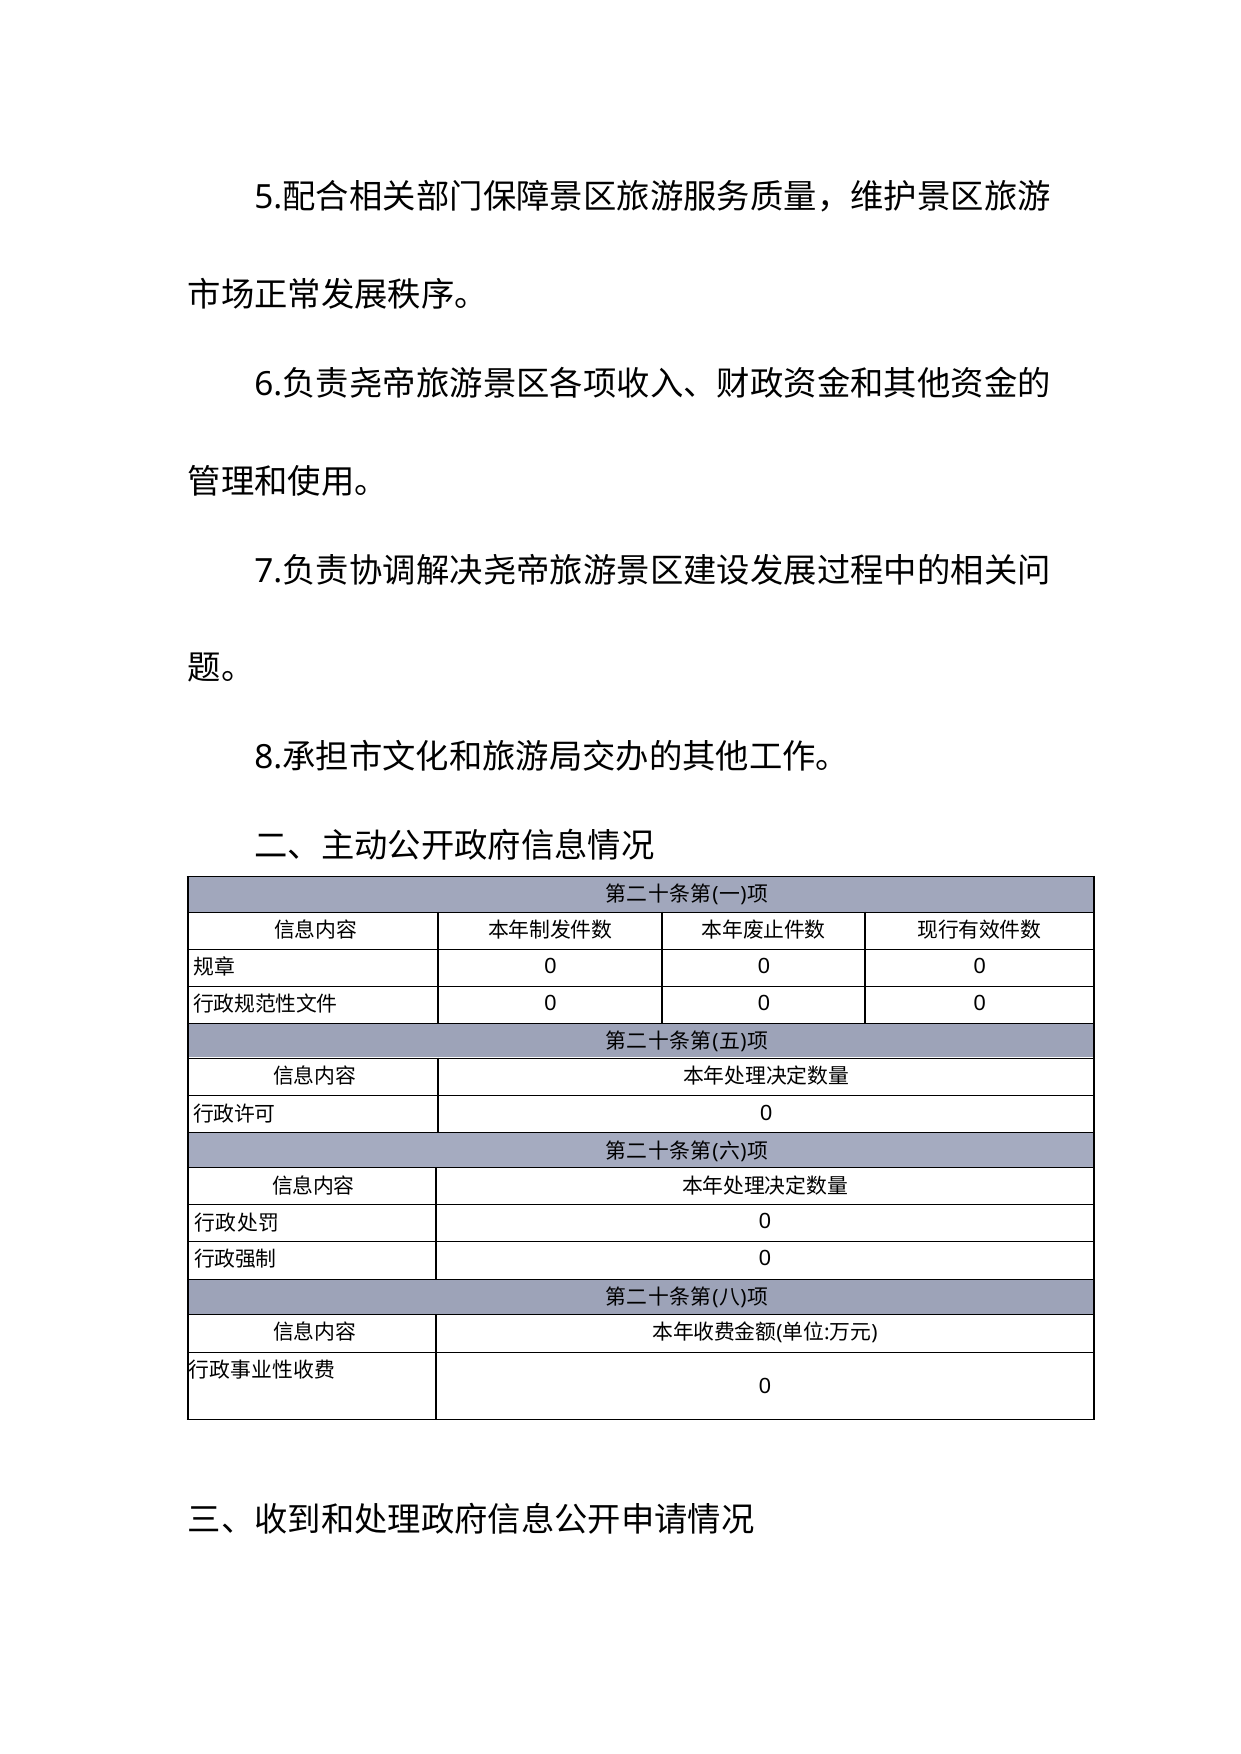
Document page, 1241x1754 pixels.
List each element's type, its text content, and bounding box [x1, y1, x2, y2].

table_cell 行政许可 [189, 1096, 437, 1132]
text 6.负责尧帝旅游景区各项收入、财政资金和其他资金的管理和使用。 [187, 348, 1053, 511]
text 8.承担市文化和旅游局交办的其他工作。 [187, 722, 1053, 787]
table_cell 0 [437, 1242, 1093, 1279]
table_cell 本年处理决定数量 [437, 1168, 1093, 1204]
table_cell 本年处理决定数量 [439, 1059, 1093, 1095]
table_cell 0 [437, 1205, 1093, 1241]
table_cell 第二十条第(六)项 [189, 1133, 1093, 1167]
table_cell 0 [866, 950, 1093, 986]
table_cell 规章 [189, 950, 437, 986]
text 5.配合相关部门保障景区旅游服务质量，维护景区旅游市场正常发展秩序。 [187, 162, 1053, 324]
text 7.负责协调解决尧帝旅游景区建设发展过程中的相关问题。 [187, 535, 1053, 698]
table_cell 0 [663, 950, 864, 986]
table_cell 行政处罚 [189, 1205, 435, 1241]
table_cell 本年收费金额(单位:万元) [437, 1315, 1093, 1352]
table_cell 第二十条第(五)项 [189, 1024, 1093, 1057]
table_cell 信息内容 [189, 913, 437, 949]
table_cell 行政事业性收费 [189, 1353, 435, 1419]
table_cell 0 [439, 987, 661, 1022]
table_cell 0 [866, 987, 1093, 1022]
table_cell 行政规范性文件 [189, 987, 437, 1022]
table_cell 0 [663, 987, 864, 1022]
table_cell 行政强制 [189, 1242, 435, 1279]
table_cell 0 [439, 950, 661, 986]
table_cell 第二十条第(八)项 [189, 1280, 1093, 1314]
list 三、收到和处理政府信息公开申请情况 [187, 1484, 1053, 1549]
list 二、主动公开政府信息情况 [187, 811, 1053, 876]
table_cell 本年制发件数 [439, 913, 661, 949]
table_cell 本年废止件数 [663, 913, 864, 949]
table_cell 信息内容 [189, 1315, 435, 1352]
table_cell 现行有效件数 [866, 913, 1093, 949]
table_cell 信息内容 [189, 1059, 437, 1095]
table_cell 0 [437, 1353, 1093, 1419]
table_cell 信息内容 [189, 1168, 435, 1204]
table_cell 0 [439, 1096, 1093, 1132]
table_header 第二十条第(一)项 [189, 877, 1093, 912]
